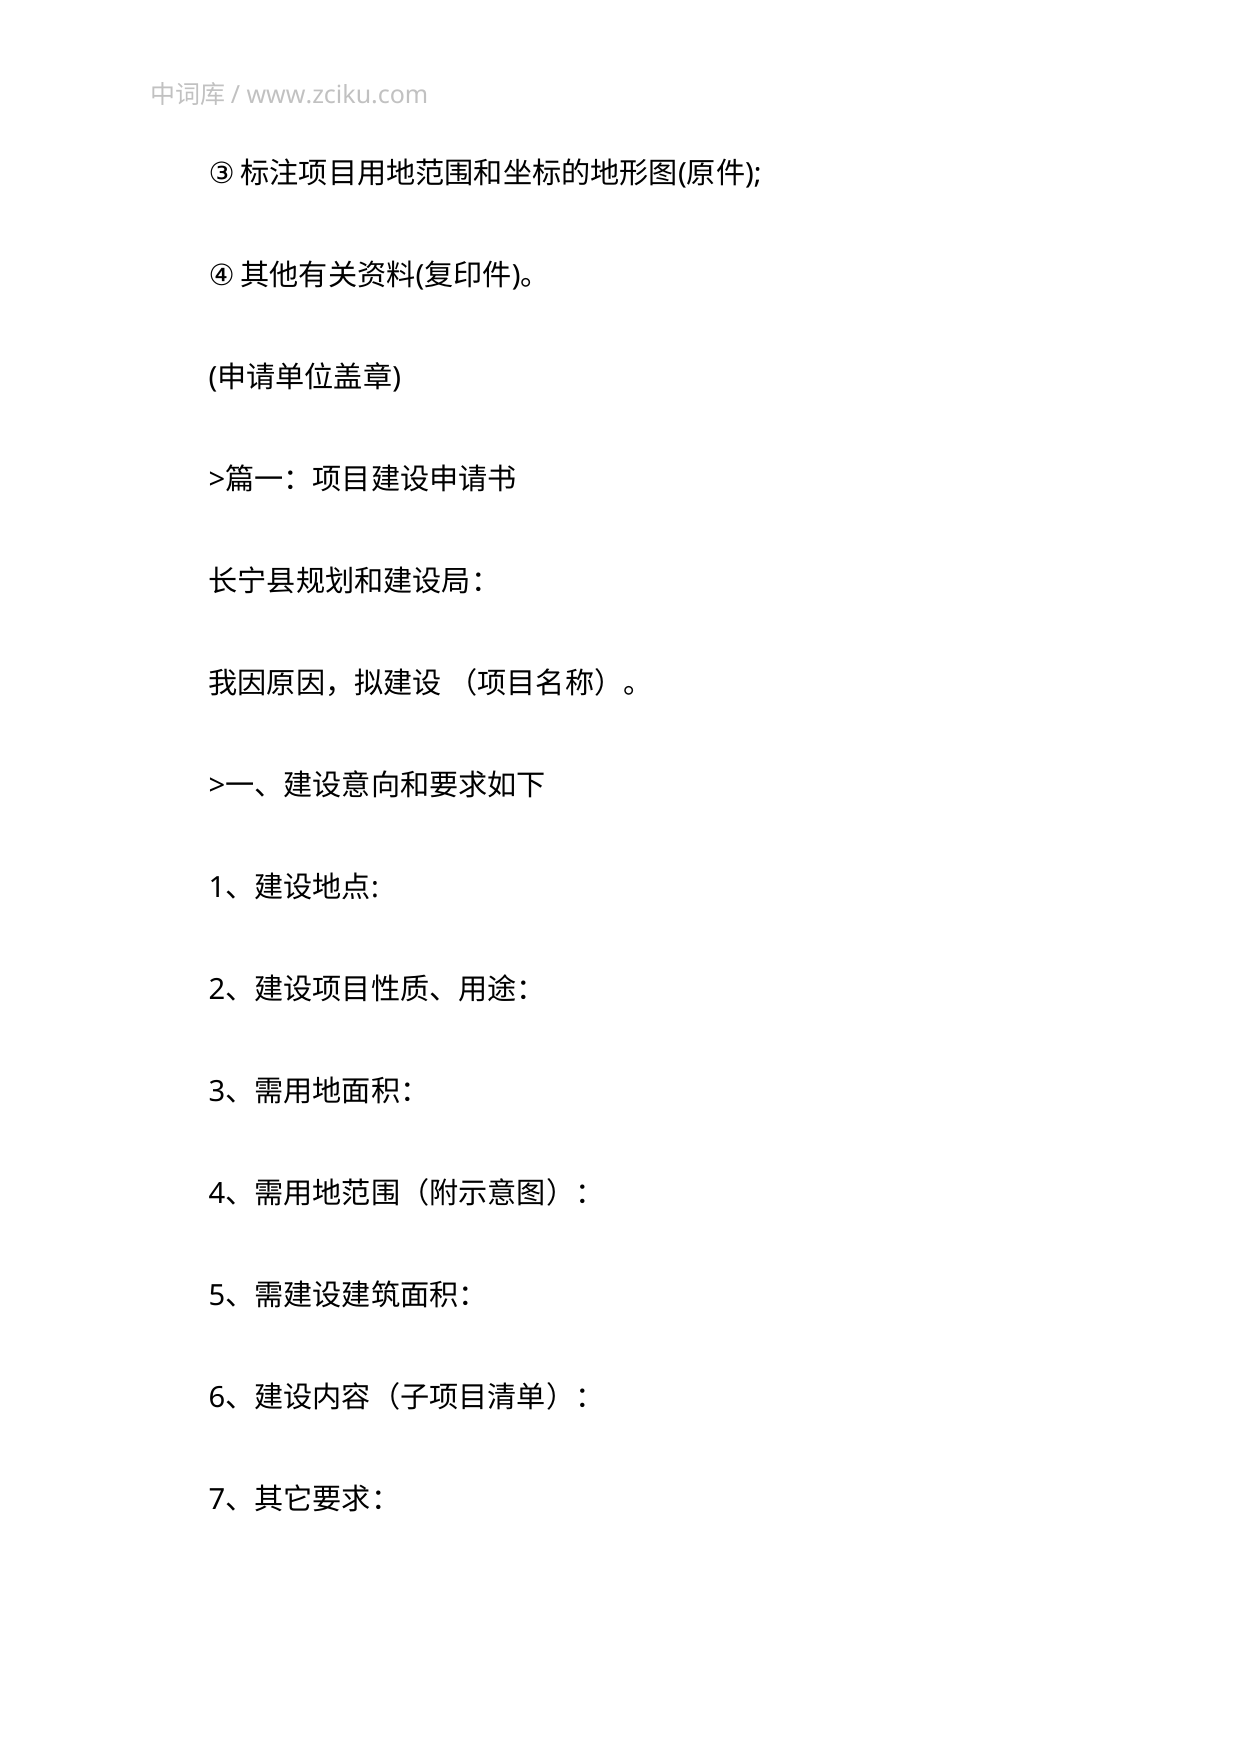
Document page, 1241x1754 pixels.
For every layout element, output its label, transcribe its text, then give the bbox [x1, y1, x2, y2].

text 5、需建设建筑面积： [150, 1271, 1090, 1314]
text 1、建设地点: [150, 863, 1090, 906]
text 长宁县规划和建设局： [150, 558, 1090, 600]
text >一、建设意向和要求如下 [150, 761, 1090, 804]
text 4、需用地范围（附示意图）： [150, 1169, 1090, 1212]
text 3、需用地面积： [150, 1067, 1090, 1110]
text 我因原因，拟建设 （项目名称）。 [150, 660, 1090, 702]
text ③标注项目用地范围和坐标的地形图(原件); [150, 150, 1090, 192]
text (申请单位盖章) [150, 354, 1090, 396]
text >篇一：项目建设申请书 [150, 456, 1090, 498]
text 7、其它要求： [150, 1475, 1090, 1518]
text 2、建设项目性质、用途： [150, 965, 1090, 1008]
text 6、建设内容（子项目清单）： [150, 1373, 1090, 1416]
text ④其他有关资料(复印件)。 [150, 252, 1090, 294]
